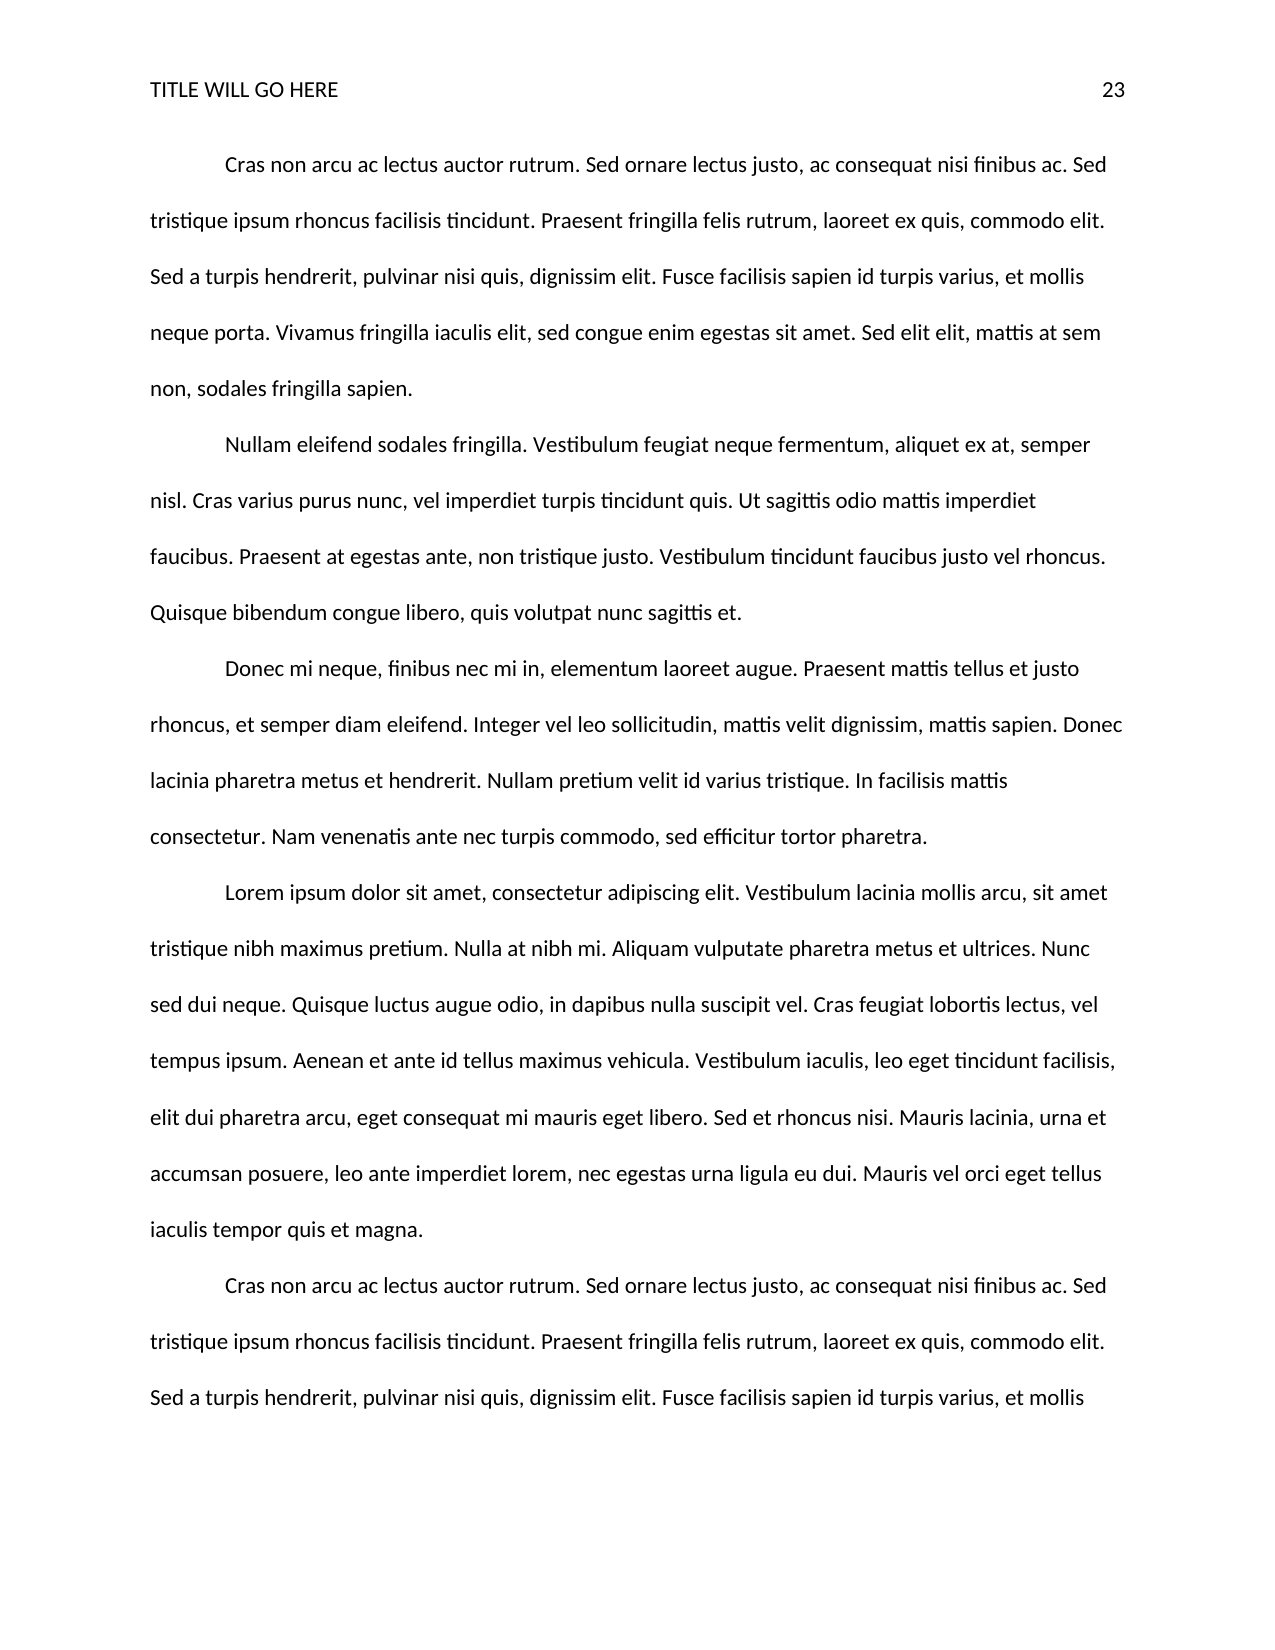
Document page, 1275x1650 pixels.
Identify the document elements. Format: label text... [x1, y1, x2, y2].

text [150, 1271, 1125, 1411]
text Nullam eleifend sodales fringilla. Vestibulum feugiat neque fermentum, aliquet ex at, semper nisl. Cras varius purus nunc, vel imperdiet turpis tincidunt quis. Ut sagittis odio mattis imperdiet faucibus. Praesent at egestas ante, non tristique justo. Vestibulum tincidunt faucibus justo vel rhoncus. Quisque bibendum congue libero, quis volutpat nunc sagittis et. [150, 430, 1125, 626]
text Lorem ipsum dolor sit amet, consectetur adipiscing elit. Vestibulum lacinia mollis arcu, sit amet tristique nibh maximus pretium. Nulla at nibh mi. Aliquam vulputate pharetra metus et ultrices. Nunc sed dui neque. Quisque luctus augue odio, in dapibus nulla suscipit vel. Cras feugiat lobortis lectus, vel tempus ipsum. Aenean et ante id tellus maximus vehicula. Vestibulum iaculis, leo eget tincidunt facilisis, elit dui pharetra arcu, eget consequat mi mauris eget libero. Sed et rhoncus nisi. Mauris lacinia, urna et accumsan posuere, leo ante imperdiet lorem, nec egestas urna ligula eu dui. Mauris vel orci eget tellus iaculis tempor quis et magna. [150, 878, 1125, 1243]
text Donec mi neque, finibus nec mi in, elementum laoreet augue. Praesent mattis tellus et justo rhoncus, et semper diam eleifend. Integer vel leo sollicitudin, mattis velit dignissim, mattis sapien. Donec lacinia pharetra metus et hendrerit. Nullam pretium velit id varius tristique. In facilisis mattis consectetur. Nam venenatis ante nec turpis commodo, sed efficitur tortor pharetra. [150, 654, 1125, 851]
